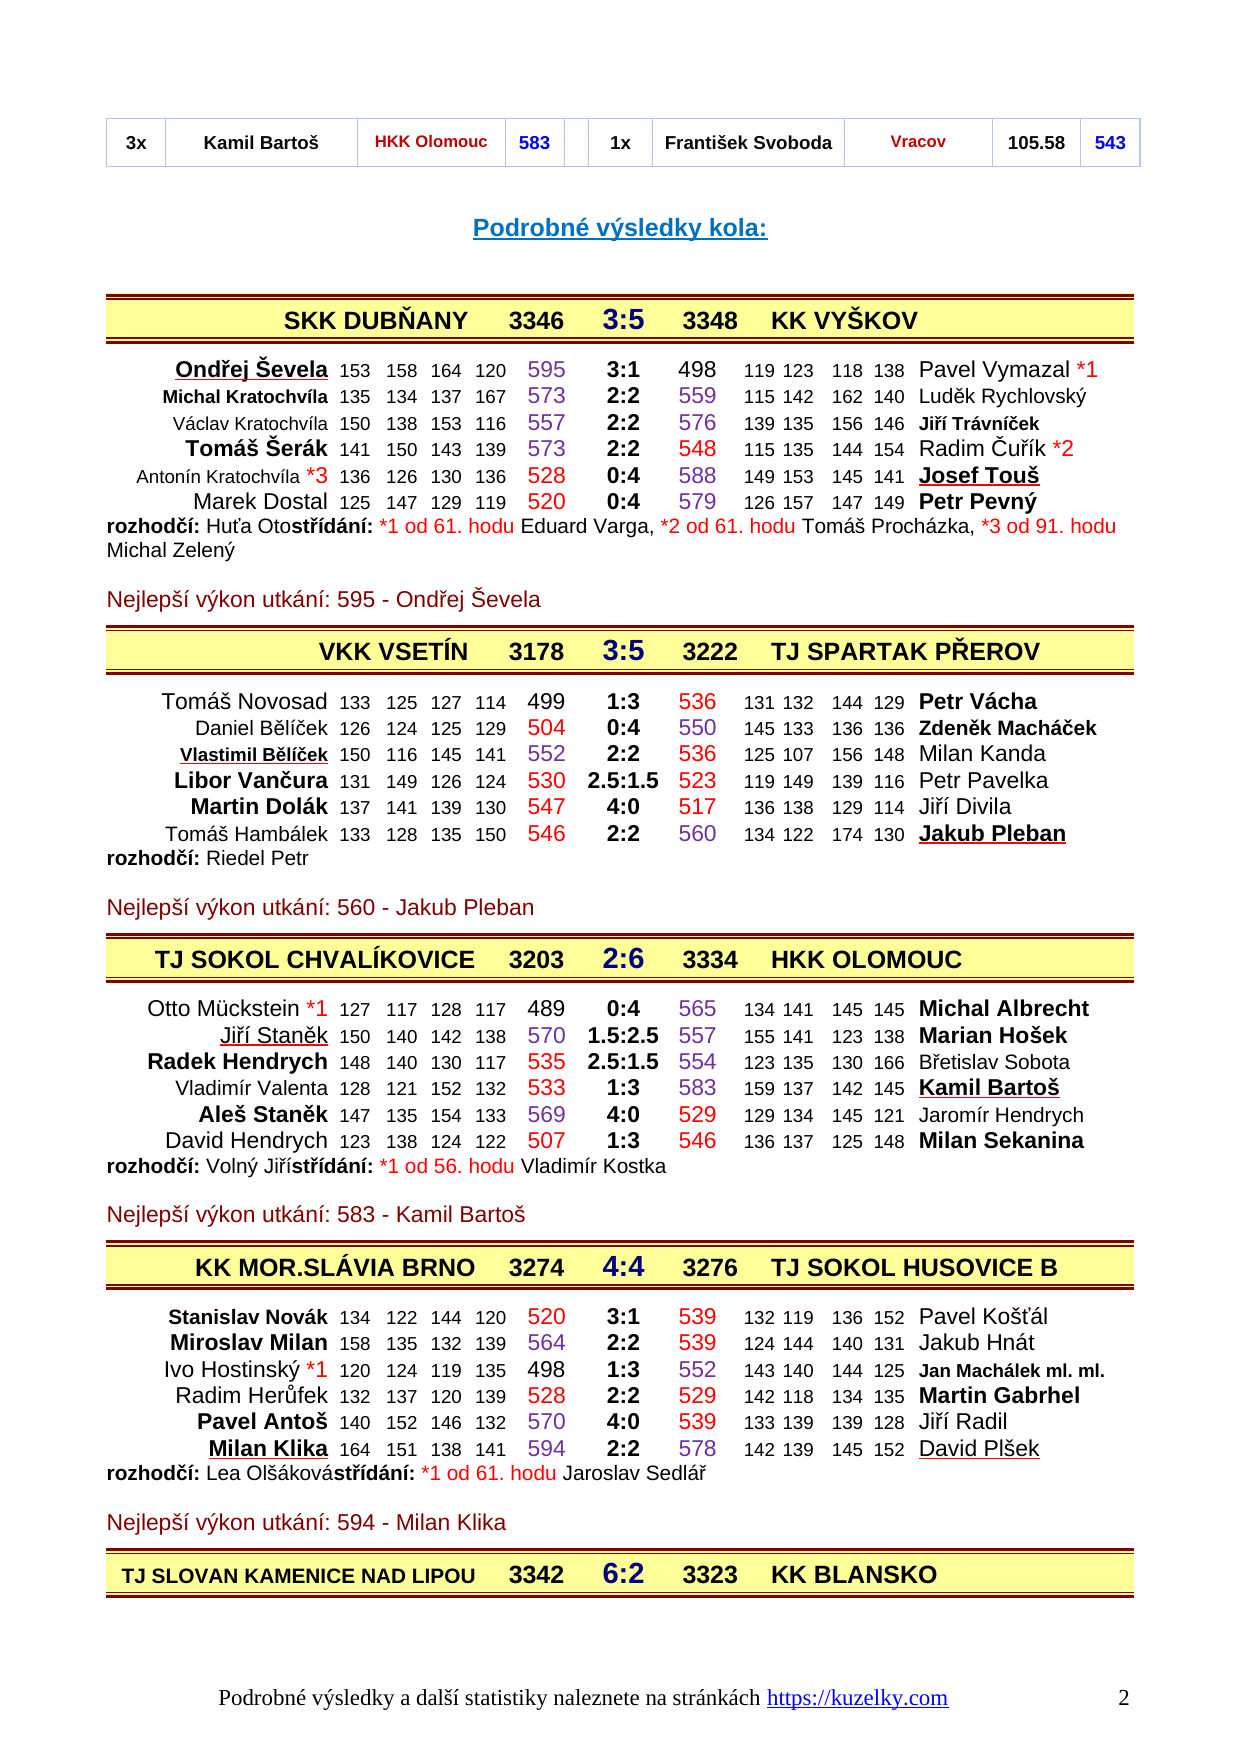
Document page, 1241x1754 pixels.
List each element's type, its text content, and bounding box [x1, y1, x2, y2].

text Aleš Staněk 147 135 154 133 569 4:0 529 129 134 145 121 Jaromír Hendrych [106, 1101, 1134, 1127]
text Miroslav Milan 158 135 132 139 564 2:2 539 124 144 140 131 Jakub Hnát [106, 1329, 1134, 1356]
text rozhodčí: Lea Olšákovástřídání: *1 od 61. hodu Jaroslav Sedlář [106, 1461, 1134, 1485]
text Marek Dostal 125 147 129 119 520 0:4 579 126 157 147 149 Petr Pevný [106, 488, 1134, 514]
text Nejlepší výkon utkání: 594 - Milan Klika [106, 1509, 1134, 1535]
text TJ Sokol Chvalíkovice 3203 2:6 3334 HKK Olomouc [106, 939, 1134, 977]
text Tomáš Hambálek 133 128 135 150 546 2:2 560 134 122 174 130 Jakub Pleban [106, 819, 1134, 846]
text Antonín Kratochvíla *3 136 126 130 136 528 0:4 588 149 153 145 141 Josef Touš [106, 462, 1134, 488]
text Otto Mückstein *1 127 117 128 117 489 0:4 565 134 141 145 145 Michal Albrecht [106, 995, 1134, 1022]
text Pavel Antoš 140 152 146 132 570 4:0 539 133 139 139 128 Jiří Radil [106, 1408, 1134, 1435]
text Martin Dolák 137 141 139 130 547 4:0 517 136 138 129 114 Jiří Divila [106, 793, 1134, 819]
text TJ Slovan Kamenice nad Lipou 3342 6:2 3323 KK Blansko [106, 1554, 1134, 1592]
text Radek Hendrych 148 140 130 117 535 2.5:1.5 554 123 135 130 166 Břetislav Sobota [106, 1048, 1134, 1074]
table_cell Vracov [845, 119, 992, 166]
text Libor Vančura 131 149 126 124 530 2.5:1.5 523 119 149 139 116 Petr Pavelka [106, 767, 1134, 793]
text Vlastimil Bělíček 150 116 145 141 552 2:2 536 125 107 156 148 Milan Kanda [106, 740, 1134, 767]
table_cell 543 [1081, 119, 1139, 166]
table_cell 3x [107, 119, 165, 166]
table_cell 105.58 [993, 119, 1080, 166]
text Radim Herůfek 132 137 120 139 528 2:2 529 142 118 134 135 Martin Gabrhel [106, 1382, 1134, 1408]
text Nejlepší výkon utkání: 583 - Kamil Bartoš [106, 1201, 1134, 1228]
text Václav Kratochvíla 150 138 153 116 557 2:2 576 139 135 156 146 Jiří Trávníček [106, 409, 1134, 435]
text Milan Klika 164 151 138 141 594 2:2 578 142 139 145 152 David Plšek [106, 1435, 1134, 1461]
text rozhodčí: Riedel Petr [106, 846, 1134, 870]
text David Hendrych 123 138 124 122 507 1:3 546 136 137 125 148 Milan Sekanina [106, 1127, 1134, 1153]
text Nejlepší výkon utkání: 560 - Jakub Pleban [106, 894, 1134, 920]
table_cell Kamil Bartoš [166, 119, 357, 166]
text Ondřej Ševela 153 158 164 120 595 3:1 498 119 123 118 138 Pavel Vymazal *1 [106, 356, 1134, 382]
table_cell HKK Olomouc [358, 119, 505, 166]
text Podrobné výsledky kola: [94, 213, 1145, 242]
text Jiří Staněk 150 140 142 138 570 1.5:2.5 557 155 141 123 138 Marian Hošek [106, 1022, 1134, 1048]
text Nejlepší výkon utkání: 595 - Ondřej Ševela [106, 586, 1134, 612]
text Vladimír Valenta 128 121 152 132 533 1:3 583 159 137 142 145 Kamil Bartoš [106, 1074, 1134, 1101]
text Stanislav Novák 134 122 144 120 520 3:1 539 132 119 136 152 Pavel Košťál [106, 1303, 1134, 1329]
text Tomáš Šerák 141 150 143 139 573 2:2 548 115 135 144 154 Radim Čuřík *2 [106, 435, 1134, 462]
text KK Mor.Slávia Brno 3274 4:4 3276 TJ Sokol Husovice B [106, 1247, 1134, 1284]
table_cell 583 [506, 119, 564, 166]
text Ivo Hostinský *1 120 124 119 135 498 1:3 552 143 140 144 125 Jan Machálek ml. ml. [106, 1356, 1134, 1382]
text rozhodčí: Volný Jiřístřídání: *1 od 56. hodu Vladimír Kostka [106, 1153, 1134, 1177]
table_cell 1x [589, 119, 652, 166]
text rozhodčí: Huťa Otostřídání: *1 od 61. hodu Eduard Varga, *2 od 61. hodu Tomáš Procházka, *3 od 91. hodu Michal Zelený [106, 514, 1134, 562]
table_cell František Svoboda [653, 119, 844, 166]
text Tomáš Novosad 133 125 127 114 499 1:3 536 131 132 144 129 Petr Vácha [106, 688, 1134, 714]
text Michal Kratochvíla 135 134 137 167 573 2:2 559 115 142 162 140 Luděk Rychlovský [106, 382, 1134, 409]
text Daniel Bělíček 126 124 125 129 504 0:4 550 145 133 136 136 Zdeněk Macháček [106, 714, 1134, 740]
text VKK Vsetín 3178 3:5 3222 TJ Spartak Přerov [106, 631, 1134, 669]
text SKK Dubňany 3346 3:5 3348 KK Vyškov [106, 300, 1134, 337]
